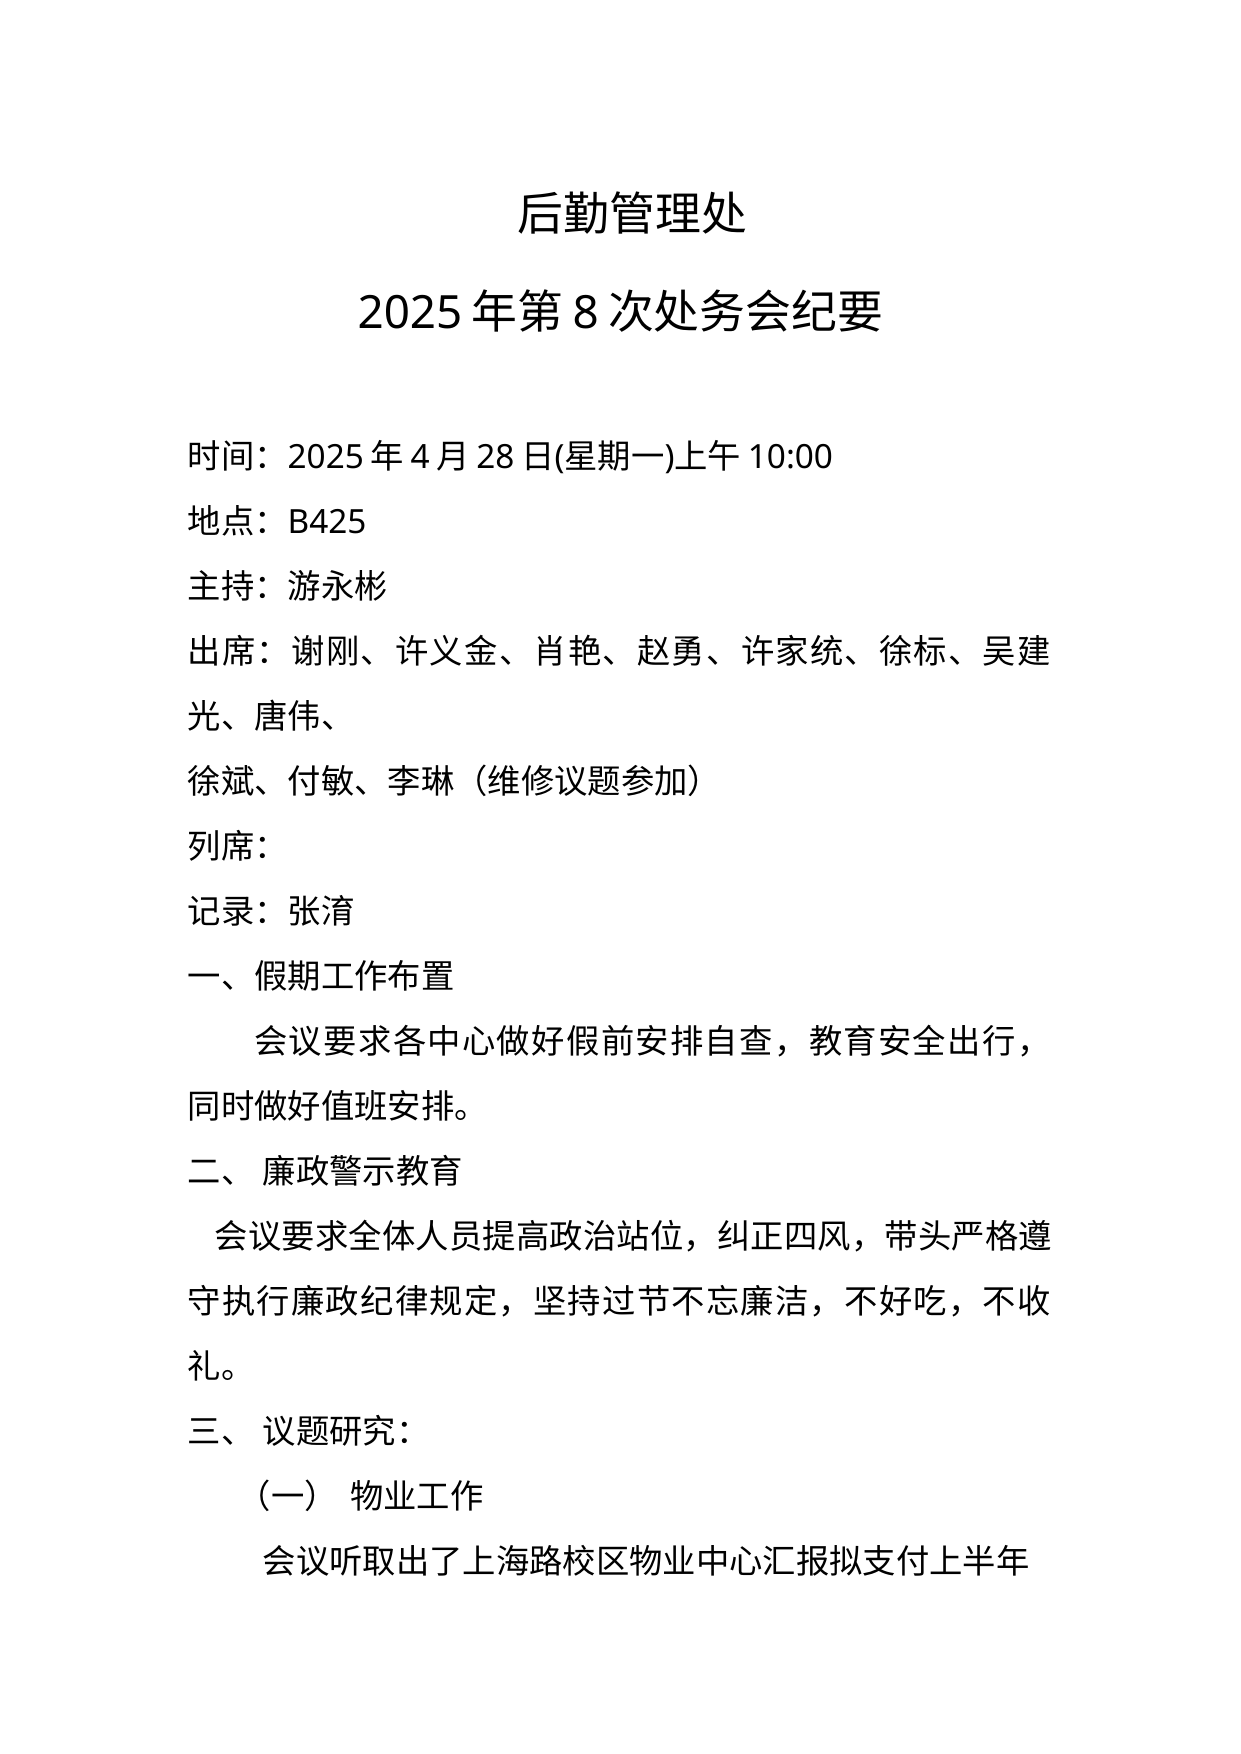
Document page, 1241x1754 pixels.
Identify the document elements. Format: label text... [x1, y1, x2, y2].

text 出席：谢刚、许义金、肖艳、赵勇、许家统、徐标、吴建光、唐伟、 [187, 617, 1053, 747]
text 2025年第8次处务会纪要 [187, 259, 1053, 357]
list 物业工作 [237, 1462, 1053, 1527]
text 记录：张淯 [187, 877, 1053, 942]
text 后勤管理处 [187, 162, 1053, 259]
text 时间：2025年4月28日(星期一)上午10:00 [187, 422, 1053, 487]
list 廉政警示教育 [187, 1137, 1053, 1202]
text 列席： [187, 812, 1053, 877]
text 徐斌、付敏、李琳（维修议题参加） [187, 747, 1053, 812]
text 会议听取出了上海路校区物业中心汇报拟支付上半年 [262, 1527, 1053, 1592]
text 主持：游永彬 [187, 552, 1053, 617]
text 会议要求全体人员提高政治站位，纠正四风，带头严格遵守执行廉政纪律规定，坚持过节不忘廉洁，不好吃，不收礼。 [187, 1202, 1053, 1397]
list 议题研究： [187, 1397, 1053, 1462]
text 地点：B425 [187, 487, 1053, 552]
text 会议要求各中心做好假前安排自查，教育安全出行，同时做好值班安排。 [187, 1007, 1053, 1137]
text 一、假期工作布置 [187, 942, 1053, 1007]
